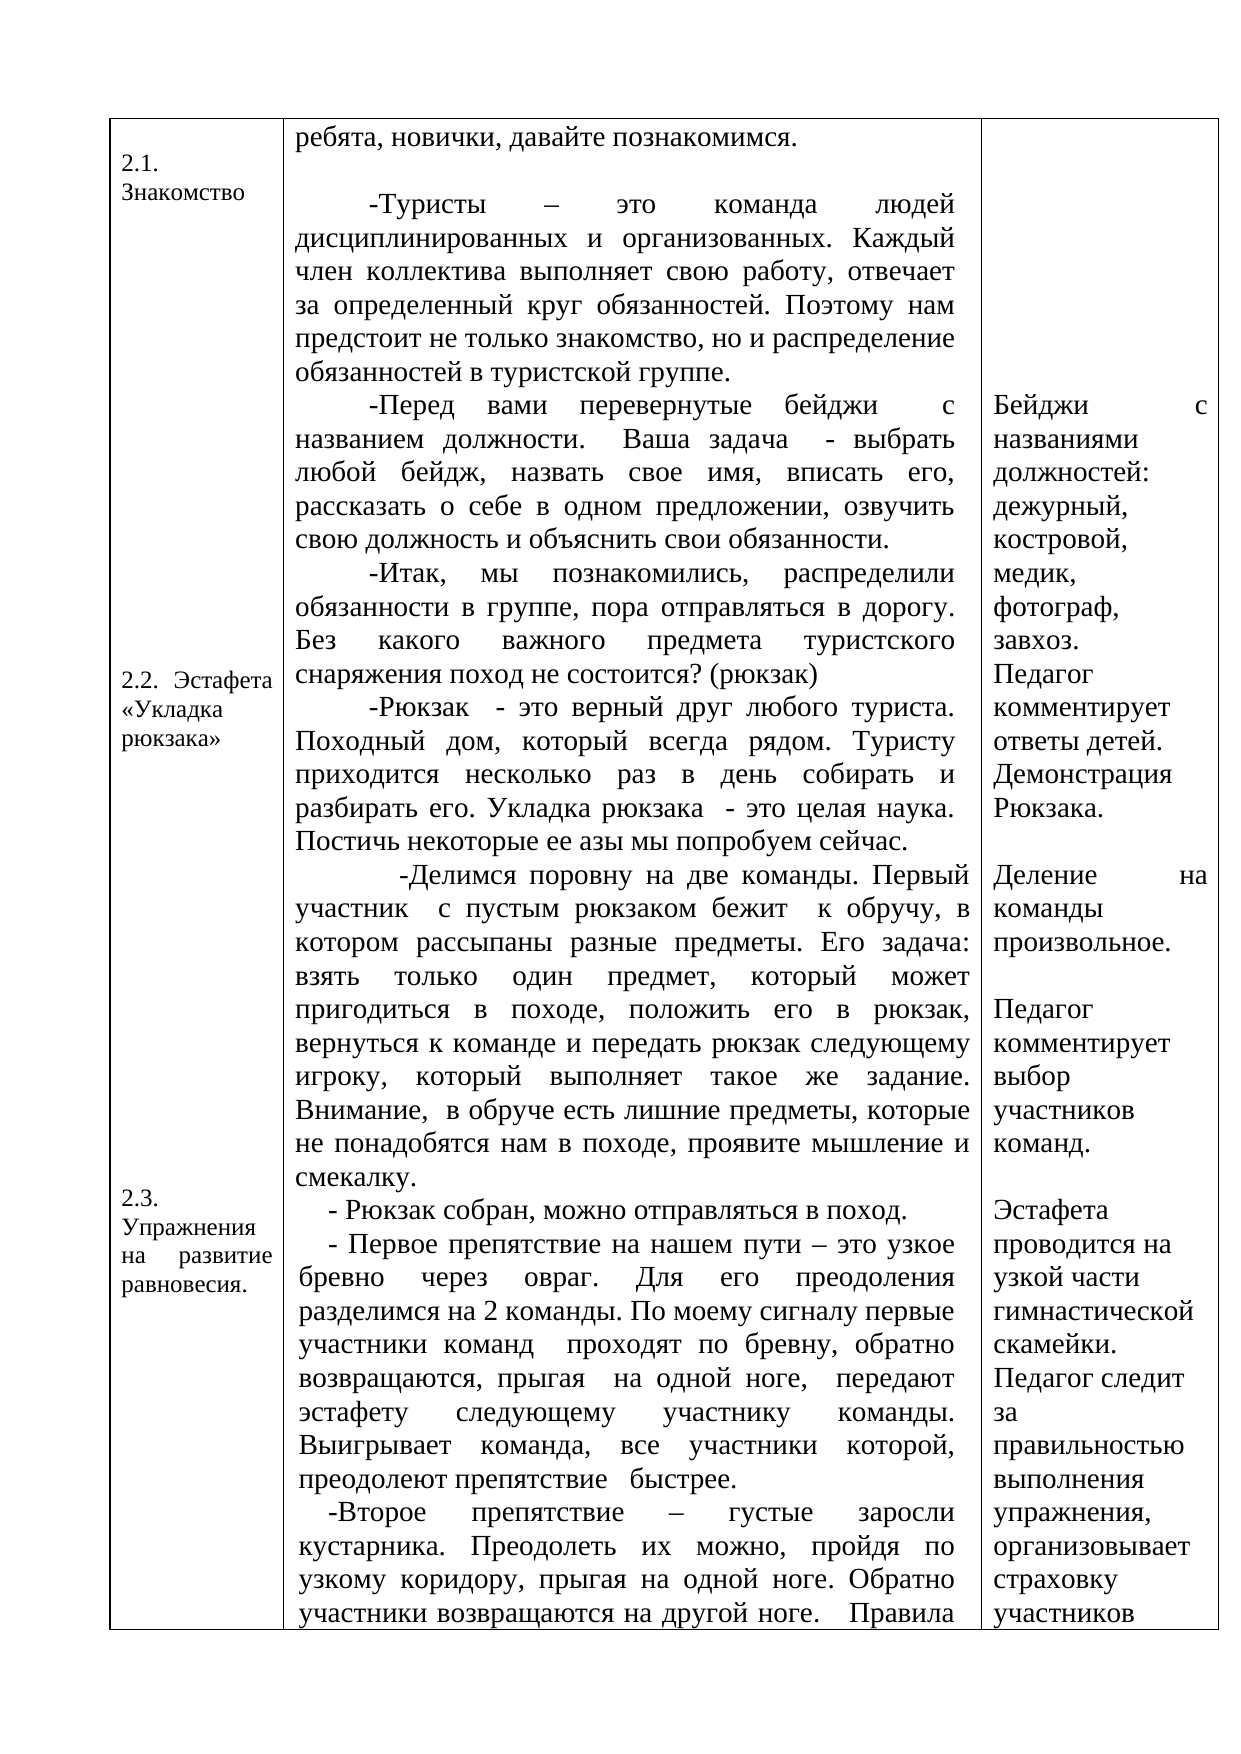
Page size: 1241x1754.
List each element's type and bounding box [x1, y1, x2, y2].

table_cell [284, 119, 981, 1628]
table_cell [982, 119, 1218, 1628]
table_cell [111, 119, 283, 1628]
